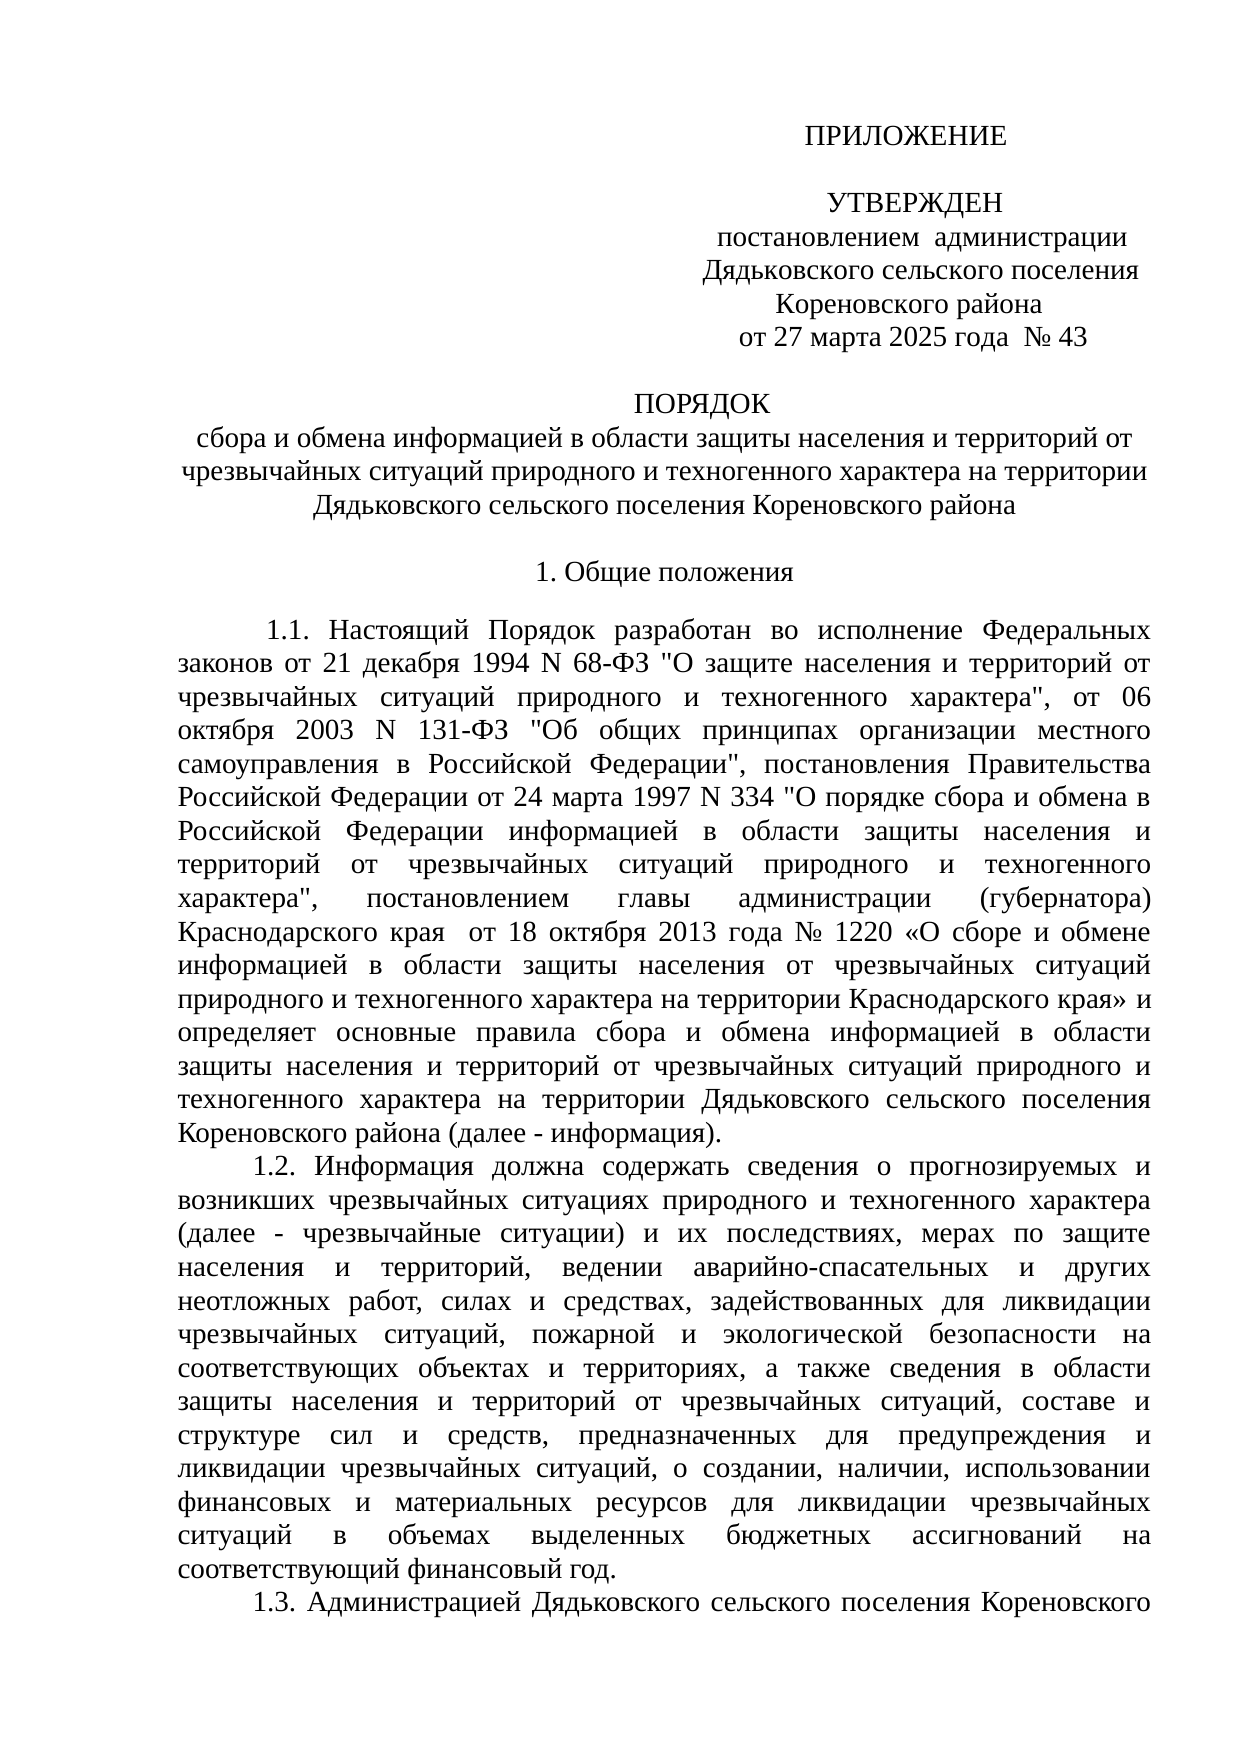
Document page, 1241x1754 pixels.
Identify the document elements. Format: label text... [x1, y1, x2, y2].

text 1.2. Информация должна содержать сведения о прогнозируемых и возникших чрезвычайных ситуациях природного и техногенного характера (далее - чрезвычайные ситуации) и их последствиях, мерах по защите населения и территорий, ведении аварийно-спасательных и других неотложных работ, силах и средствах, задействованных для ликвидации чрезвычайных ситуаций, пожарной и экологической безопасности на соответствующих объектах и территориях, а также сведения в области защиты населения и территорий от чрезвычайных ситуаций, составе и структуре сил и средств, предназначенных для предупреждения и ликвидации чрезвычайных ситуаций, о создании, наличии, использовании финансовых и материальных ресурсов для ликвидации чрезвычайных ситуаций в объемах выделенных бюджетных ассигнований на соответствующий финансовый год. [177, 1148, 1152, 1584]
text от 27 марта 2025 года № 43 [177, 319, 1152, 353]
text ПРИЛОЖЕНИЕ [177, 118, 1152, 152]
text Кореновского района [177, 286, 1152, 319]
text Дядьковского сельского поселения [177, 252, 1152, 286]
text УТВЕРЖДЕН [177, 185, 1152, 219]
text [177, 1584, 1152, 1618]
text постановлением администрации [177, 219, 1152, 252]
text 1.1. Настоящий Порядок разработан во исполнение Федеральных законов от 21 декабря 1994 N 68-ФЗ "О защите населения и территорий от чрезвычайных ситуаций природного и техногенного характера", от 06 октября 2003 N 131-ФЗ "Об общих принципах организации местного самоуправления в Российской Федерации", постановления Правительства Российской Федерации от 24 марта 1997 N 334 "О порядке сбора и обмена в Российской Федерации информацией в области защиты населения и территорий от чрезвычайных ситуаций природного и техногенного характера", постановлением главы администрации (губернатора) Краснодарского края от 18 октября 2013 года № 1220 «О сборе и обмене информацией в области защиты населения от чрезвычайных ситуаций природного и техногенного характера на территории Краснодарского края» и определяет основные правила сбора и обмена информацией в области защиты населения и территорий от чрезвычайных ситуаций природного и техногенного характера на территории Дядьковского сельского поселения Кореновского района (далее - информация). [177, 612, 1152, 1148]
text сбора и обмена информацией в области защиты населения и территорий от чрезвычайных ситуаций природного и техногенного характера на территории Дядьковского сельского поселения Кореновского района [177, 420, 1152, 521]
text 1. Общие положения [177, 554, 1152, 588]
text ПОРЯДОК [177, 386, 1152, 420]
